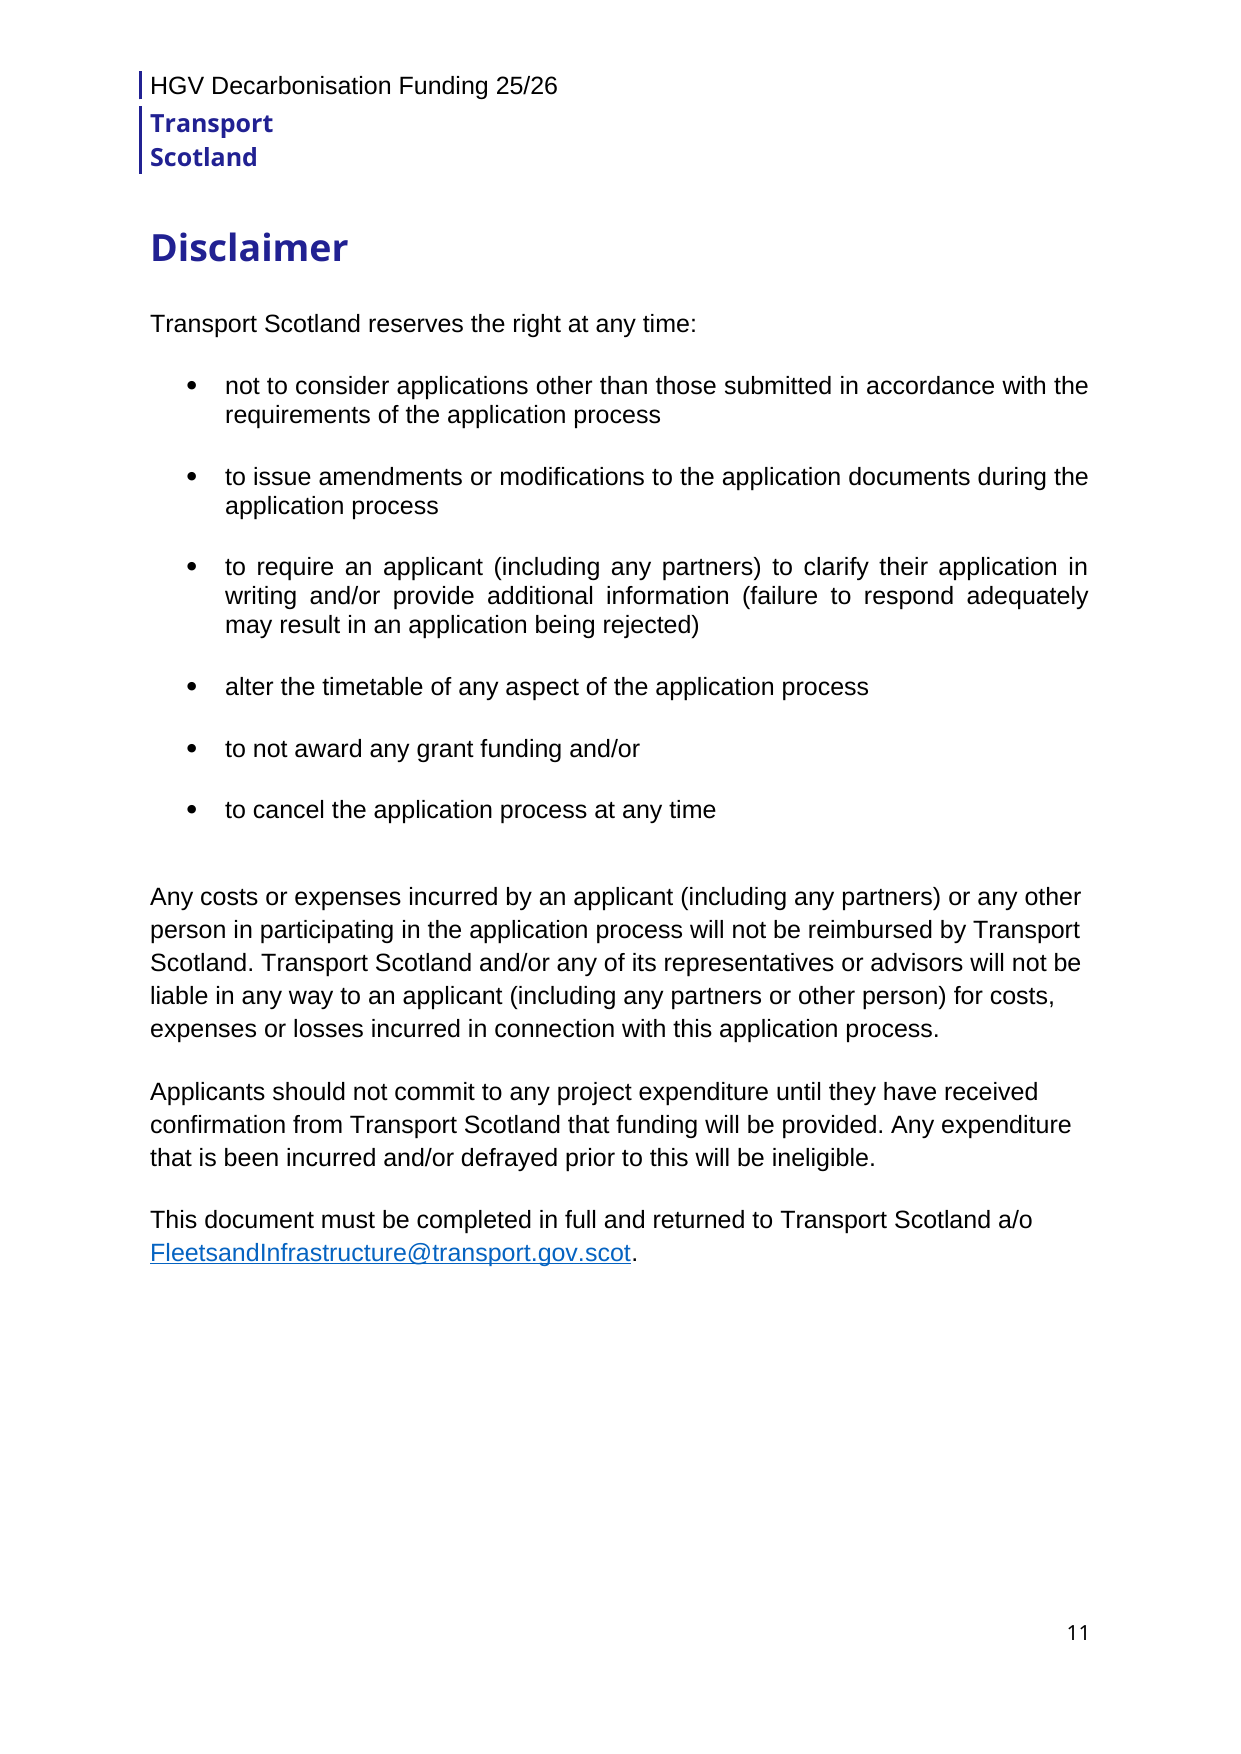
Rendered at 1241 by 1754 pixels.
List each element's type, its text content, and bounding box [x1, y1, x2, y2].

text Any costs or expenses incurred by an applicant (including any partners) or any other person in participating in the application process will not be reimbursed by Transport Scotland. Transport Scotland and/or any of its representatives or advisors will not be liable in any way to an applicant (including any partners or other person) for costs, expenses or losses incurred in connection with this application process. [150, 882, 1090, 1043]
list not to consider applications other than those submitted in accordance with the requirements of the application process [187, 371, 1090, 429]
list to require an applicant (including any partners) to clarify their application in writing and/or provide additional information (failure to respond adequately may result in an application being rejected) [187, 552, 1090, 639]
text Applicants should not commit to any project expenditure until they have received confirmation from Transport Scotland that funding will be provided. Any expenditure that is been incurred and/or defrayed prior to this will be ineligible. [150, 1077, 1090, 1171]
subtitle Disclaimer [150, 221, 1090, 272]
text Transport Scotland reserves the right at any time: [150, 309, 1090, 338]
list to not award any grant funding and/or [187, 734, 1090, 762]
list alter the timetable of any aspect of the application process [187, 672, 1090, 701]
list to cancel the application process at any time [187, 796, 1090, 824]
text This document must be completed in full and returned to Transport Scotland a/o FleetsandInfrastructure@transport.gov.scot. [150, 1205, 1090, 1267]
list to issue amendments or modifications to the application documents during the application process [187, 462, 1090, 519]
